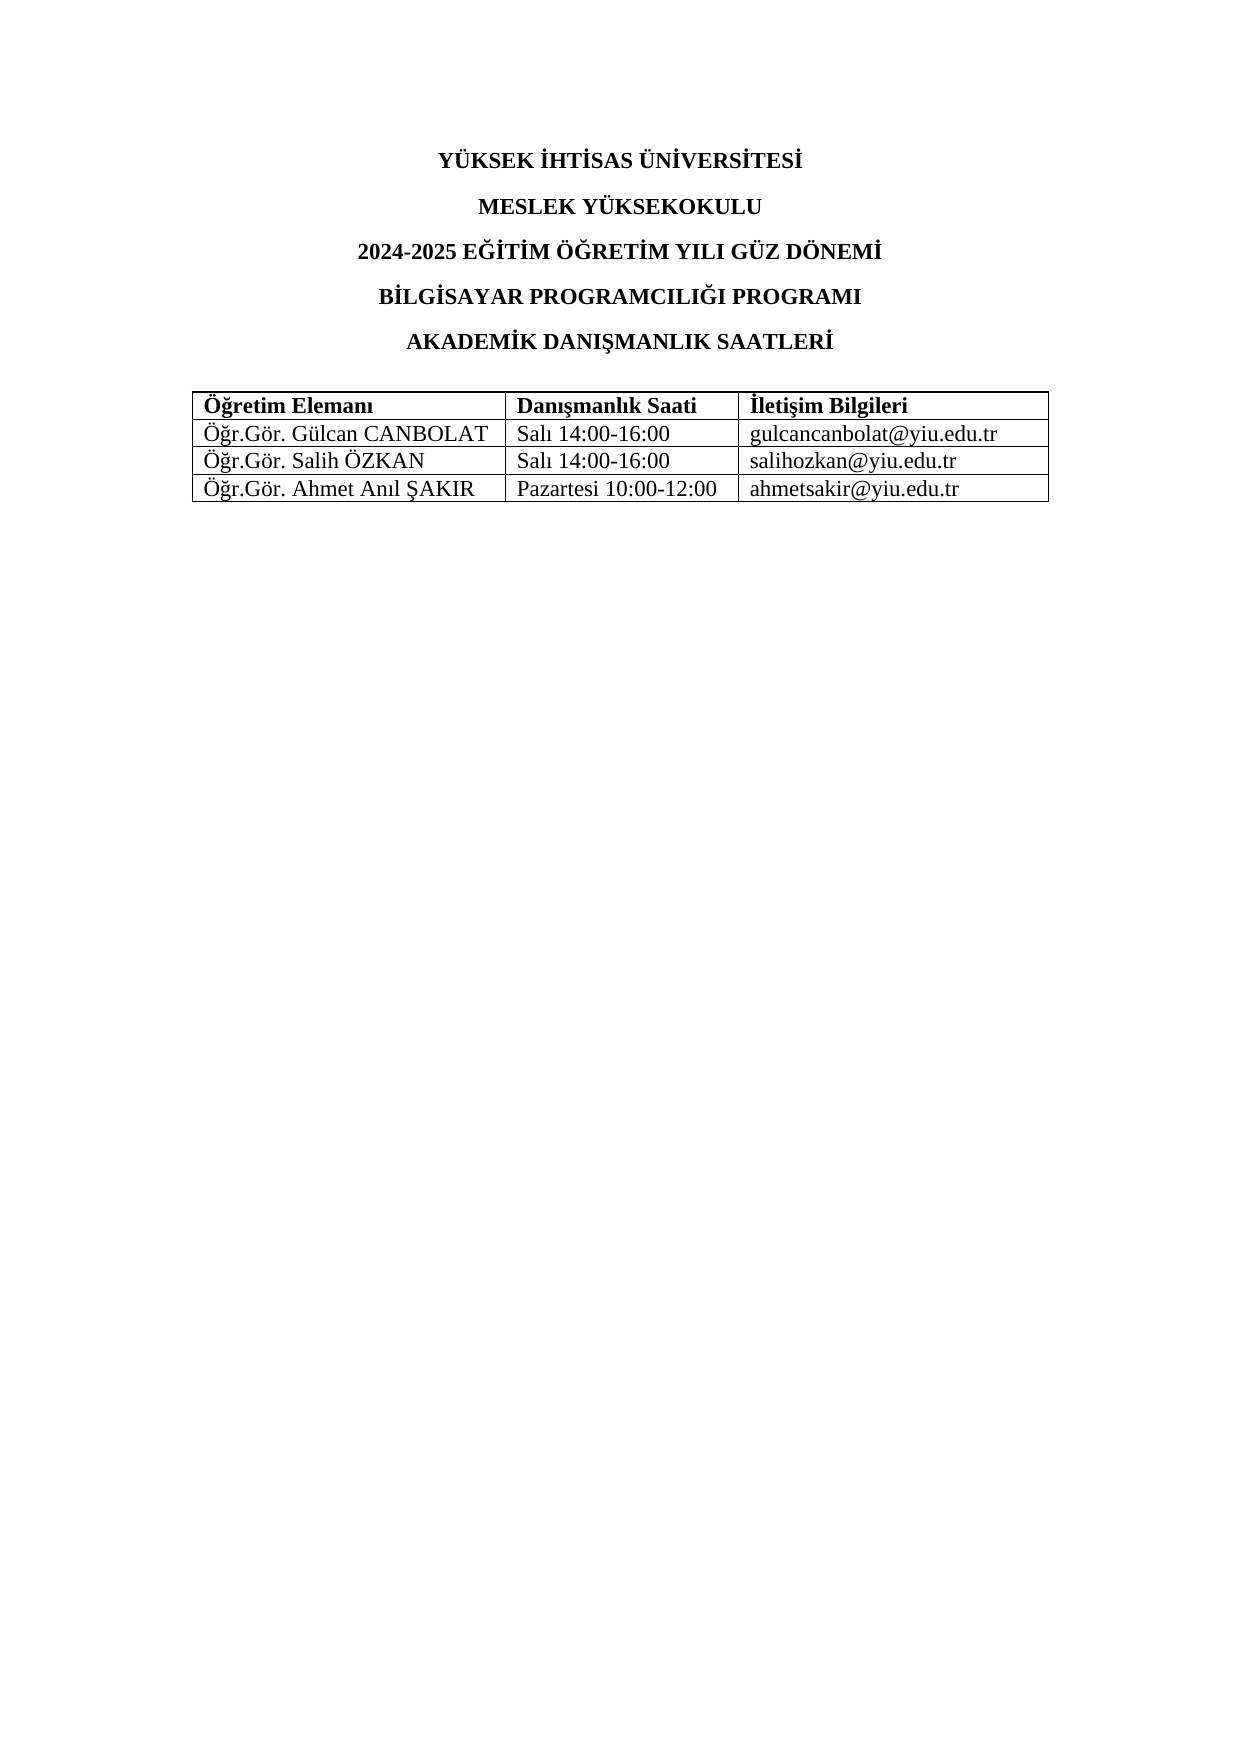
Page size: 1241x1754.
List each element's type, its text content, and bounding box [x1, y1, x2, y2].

table_cell Öğr.Gör. Ahmet Anıl ŞAKIR [193, 475, 505, 501]
table_cell gulcancanbolat@yiu.edu.tr [739, 420, 1048, 446]
table_cell salihozkan@yiu.edu.tr [739, 447, 1048, 473]
table_cell Pazartesi 10:00-12:00 [506, 475, 738, 501]
text 2024-2025 EĞİTİM ÖĞRETİM YILI GÜZ DÖNEMİ [148, 238, 1093, 264]
table_header Danışmanlık Saati [506, 393, 738, 419]
text AKADEMİK DANIŞMANLIK SAATLERİ [148, 328, 1093, 354]
table_header İletişim Bilgileri [739, 393, 1048, 419]
table_cell ahmetsakir@yiu.edu.tr [739, 475, 1048, 501]
table_header Öğretim Elemanı [193, 393, 505, 419]
text YÜKSEK İHTİSAS ÜNİVERSİTESİ [148, 148, 1093, 174]
table_cell Salı 14:00-16:00 [506, 447, 738, 473]
table_cell Salı 14:00-16:00 [506, 420, 738, 446]
table_cell Öğr.Gör. Salih ÖZKAN [193, 447, 505, 473]
text BİLGİSAYAR PROGRAMCILIĞI PROGRAMI [148, 283, 1093, 309]
table_cell Öğr.Gör. Gülcan CANBOLAT [193, 420, 505, 446]
text MESLEK YÜKSEKOKULU [148, 193, 1093, 219]
